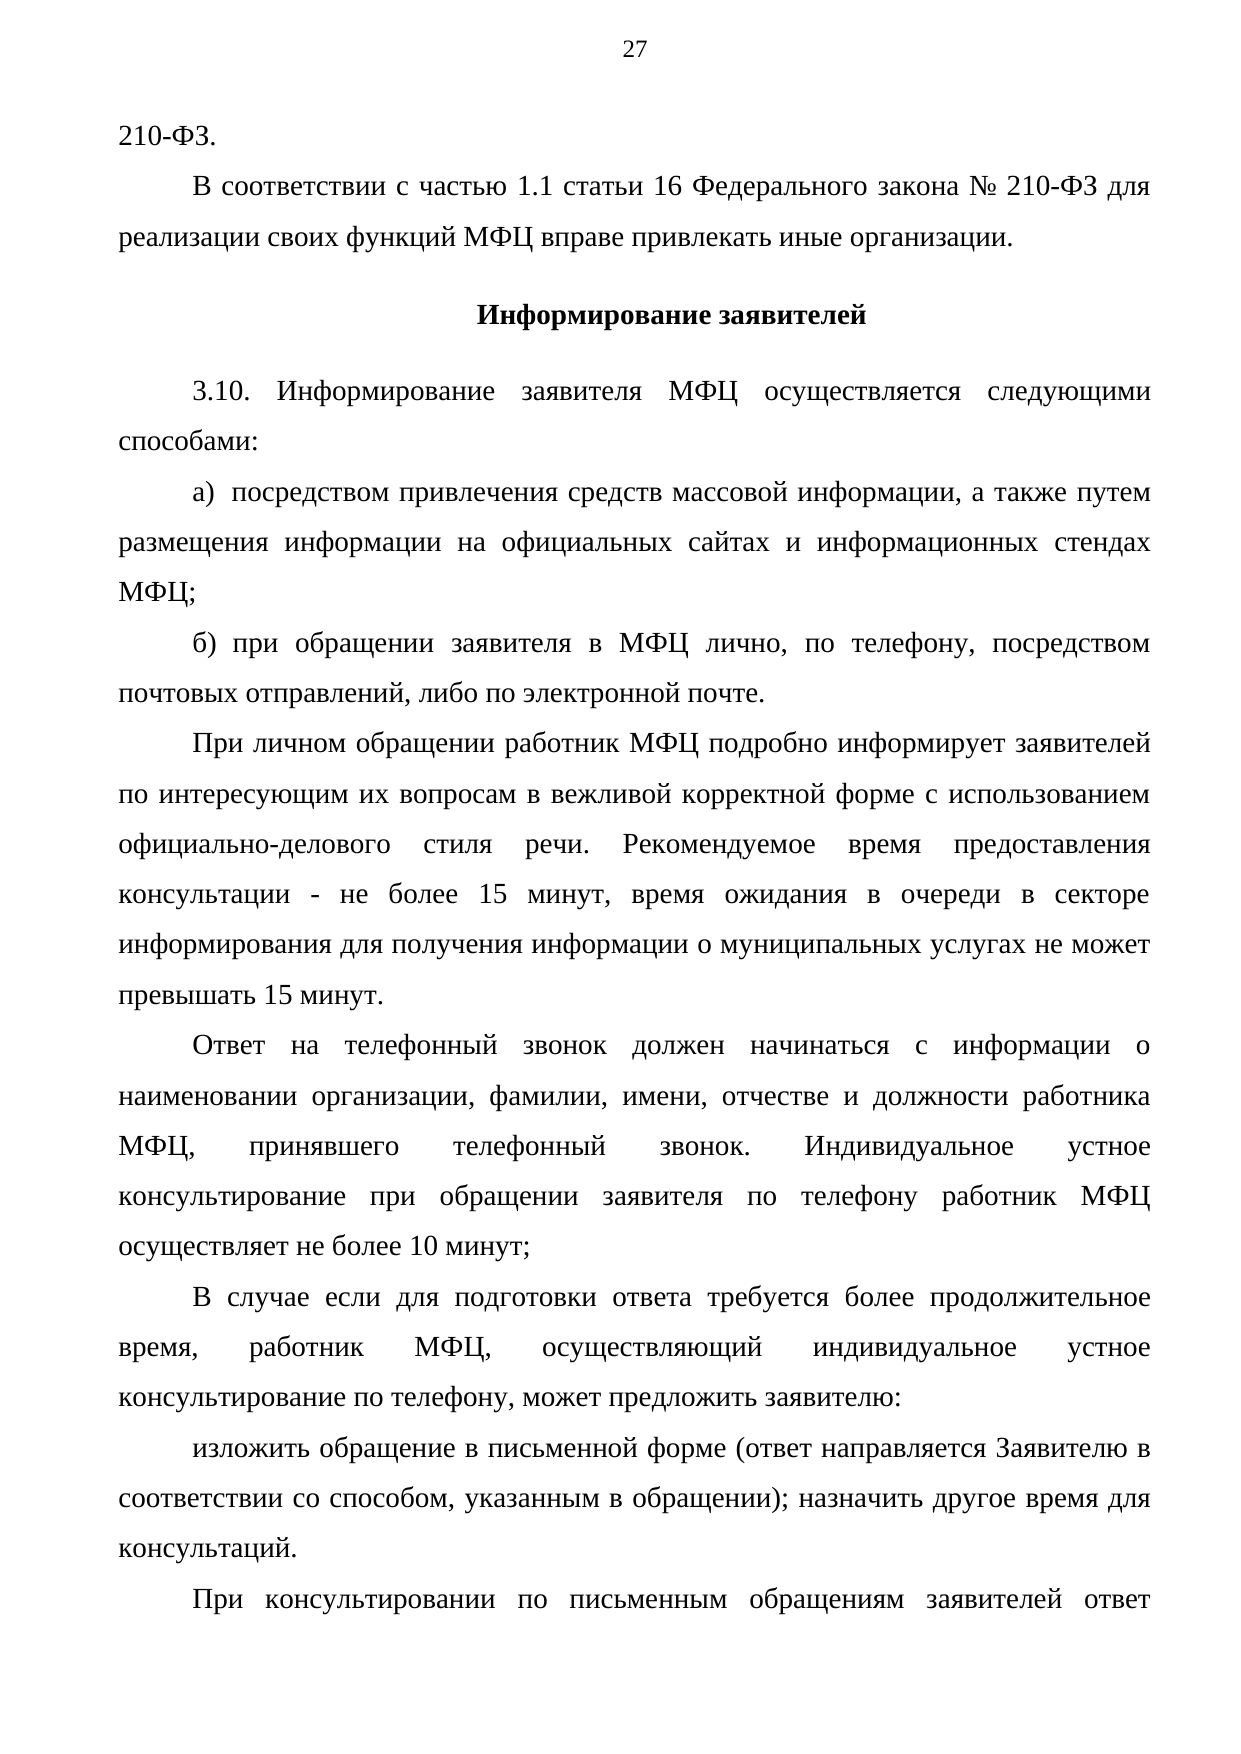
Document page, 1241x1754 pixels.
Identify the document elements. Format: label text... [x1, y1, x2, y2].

text а) посредством привлечения средств массовой информации, а также путем размещения информации на официальных сайтах и информационных стендах МФЦ; [118, 474, 1152, 608]
text В случае если для подготовки ответа требуется более продолжительное время, работник МФЦ, осуществляющий индивидуальное устное консультирование по телефону, может предложить заявителю: [118, 1279, 1152, 1413]
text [118, 118, 1152, 152]
text Ответ на телефонный звонок должен начинаться с информации о наименовании организации, фамилии, имени, отчестве и должности работника МФЦ, принявшего телефонный звонок. Индивидуальное устное консультирование при обращении заявителя по телефону работник МФЦ осуществляет не более 10 минут; [118, 1027, 1152, 1262]
text При личном обращении работник МФЦ подробно информирует заявителей по интересующим их вопросам в вежливой корректной форме с использованием официально-делового стиля речи. Рекомендуемое время предоставления консультации - не более 15 минут, время ожидания в очереди в секторе информирования для получения информации о муниципальных услугах не может превышать 15 минут. [118, 725, 1152, 1011]
text Информирование заявителей [118, 297, 1152, 331]
text изложить обращение в письменной форме (ответ направляется Заявителю в соответствии со способом, указанным в обращении); назначить другое время для консультаций. [118, 1430, 1152, 1564]
text б) при обращении заявителя в МФЦ лично, по телефону, посредством почтовых отправлений, либо по электронной почте. [118, 625, 1152, 709]
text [118, 1581, 1152, 1614]
text В соответствии с частью 1.1 статьи 16 Федерального закона № 210-ФЗ для реализации своих функций МФЦ вправе привлекать иные организации. [118, 168, 1152, 252]
text 3.10. Информирование заявителя МФЦ осуществляется следующими способами: [118, 373, 1152, 457]
